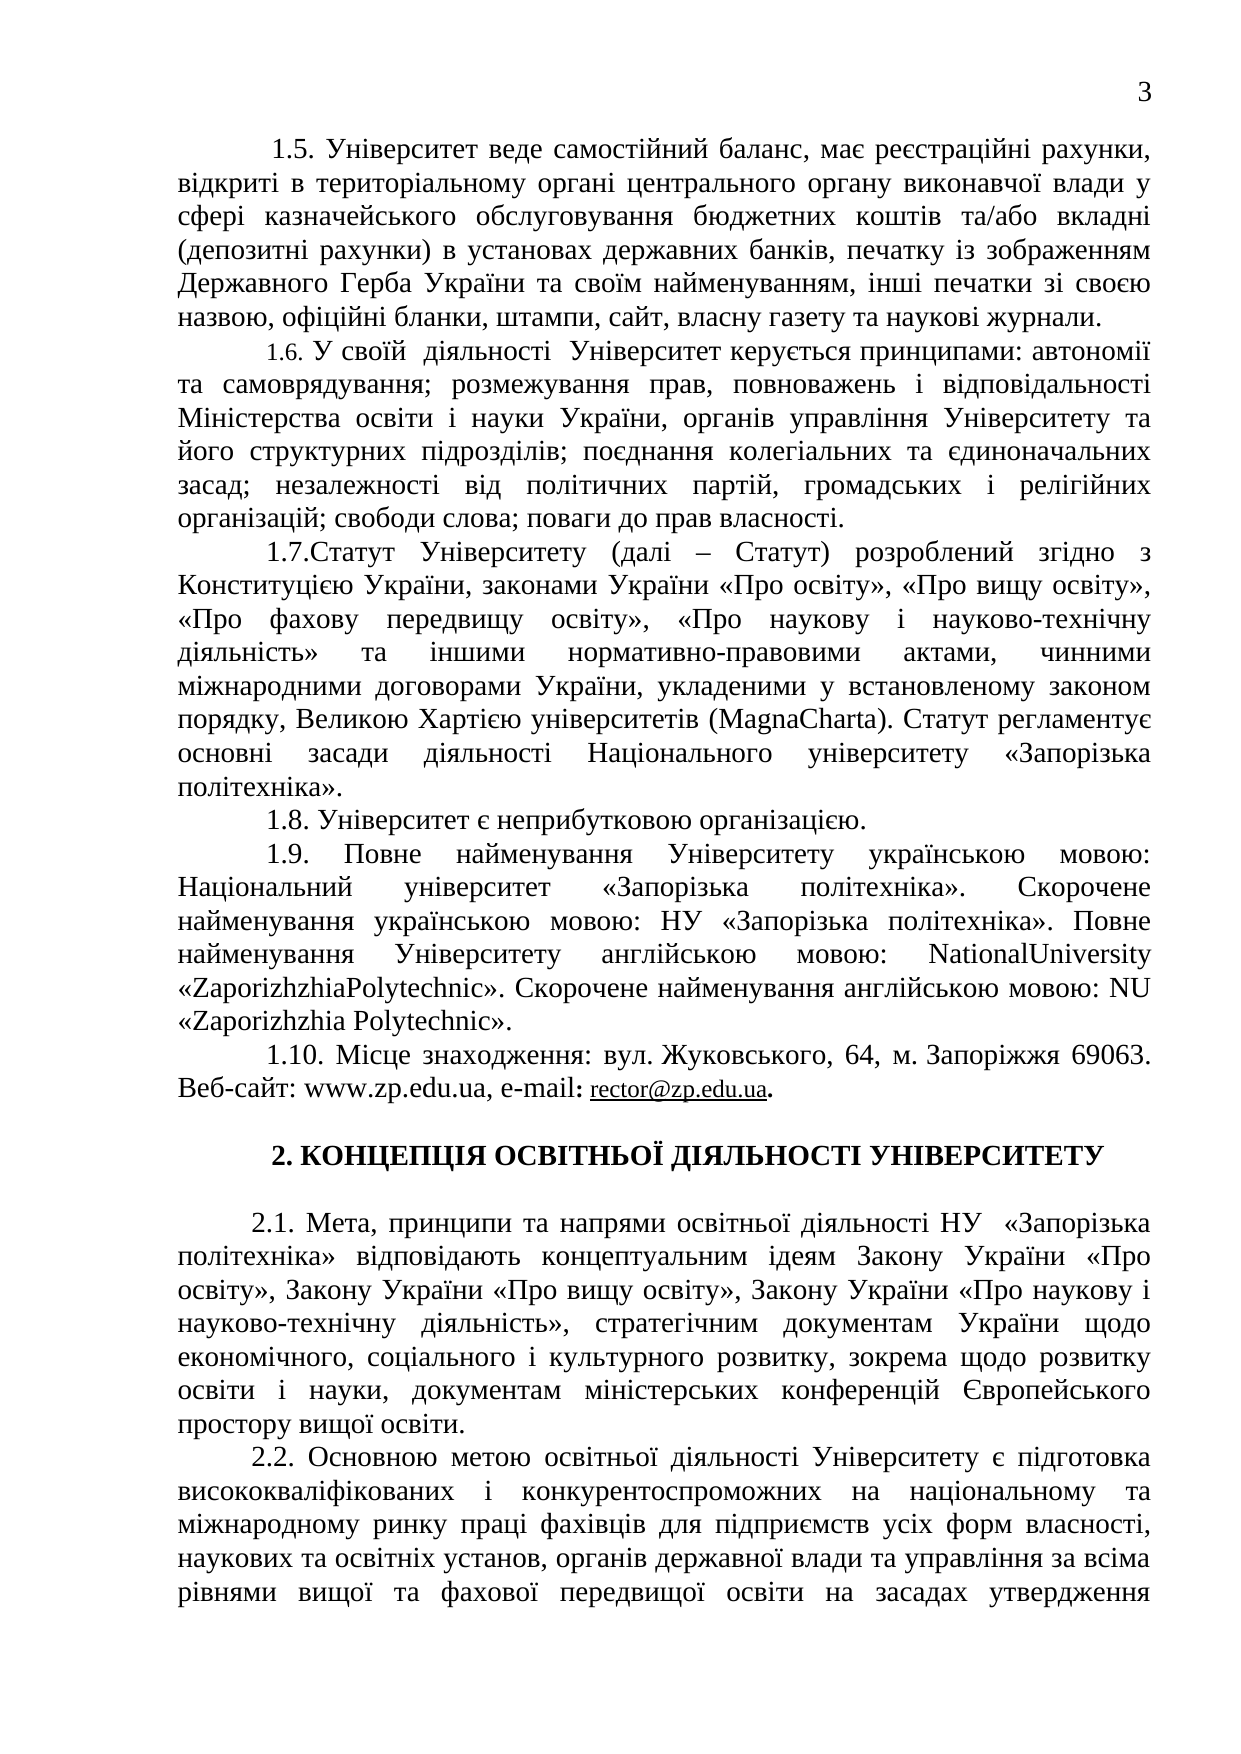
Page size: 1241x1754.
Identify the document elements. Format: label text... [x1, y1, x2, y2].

text 1.8. Університет є неприбутковою організацією. [177, 802, 1152, 836]
text 1.9. Повне найменування Університету українською мовою: Національний університет «Запорізька політехніка». Скорочене найменування українською мовою: НУ «Запорізька політехніка». Повне найменування Університету англійською мовою: NationalUniversity «ZaporizhzhiaPolytechnic». Скорочене найменування англійською мовою: NU «Zaporizhzhia Polytechnic». [177, 836, 1152, 1037]
text 2.1. Мета, принципи та напрями освітньої діяльності НУ «Запорізька політехніка» відповідають концептуальним ідеям Закону України «Про освіту», Закону України «Про вищу освіту», Закону України «Про наукову і науково-технічну діяльність», стратегічним документам України щодо економічного, соціального і культурного розвитку, зокрема щодо розвитку освіти і науки, документам міністерських конференцій Європейського простору вищої освіти. [177, 1205, 1152, 1439]
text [177, 1439, 1152, 1607]
text 1.7.Статут Університету (далі – Статут) розроблений згідно з Конституцією України, законами України «Про освіту», «Про вищу освіту», «Про фахову передвищу освіту», «Про наукову і науково-технічну діяльність» та іншими нормативно-правовими актами, чинними міжнародними договорами України, укладеними у встановленому законом порядку, Великою Хартією університетів (MagnaCharta). Статут регламентує основні засади діяльності Національного університету «Запорізька політехніка». [177, 534, 1152, 802]
text 1.6. У своїй діяльності Університет керується принципами: автономії та самоврядування; розмежування прав, повноважень і відповідальності Міністерства освіти і науки України, органів управління Університету та його структурних підрозділів; поєднання колегіальних та єдиноначальних засад; незалежності від політичних партій, громадських і релігійних організацій; свободи слова; поваги до прав власності. [177, 333, 1152, 534]
text 1.5. Університет веде самостійний баланс, має реєстраційні рахунки, відкриті в територіальному органі центрального органу виконавчої влади у сфері казначейського обслуговування бюджетних коштів та/або вкладні (депозитні рахунки) в установах державних банків, печатку із зображенням Державного Герба України та своїм найменуванням, інші печатки зі своєю назвою, офіційні бланки, штампи, сайт, власну газету та наукові журнали. [177, 131, 1152, 333]
text 1.10. Місце знаходження: вул. Жуковського, . Запоріжжя 69063. Веб-сайт: www.zp.edu.ua, e-mail: rector@zp.edu.ua. [177, 1037, 1152, 1104]
text 2. КОНЦЕПЦІЯ ОСВІТНЬОЇ ДІЯЛЬНОСТІ УНІВЕРСИТЕТУ [177, 1138, 1152, 1171]
